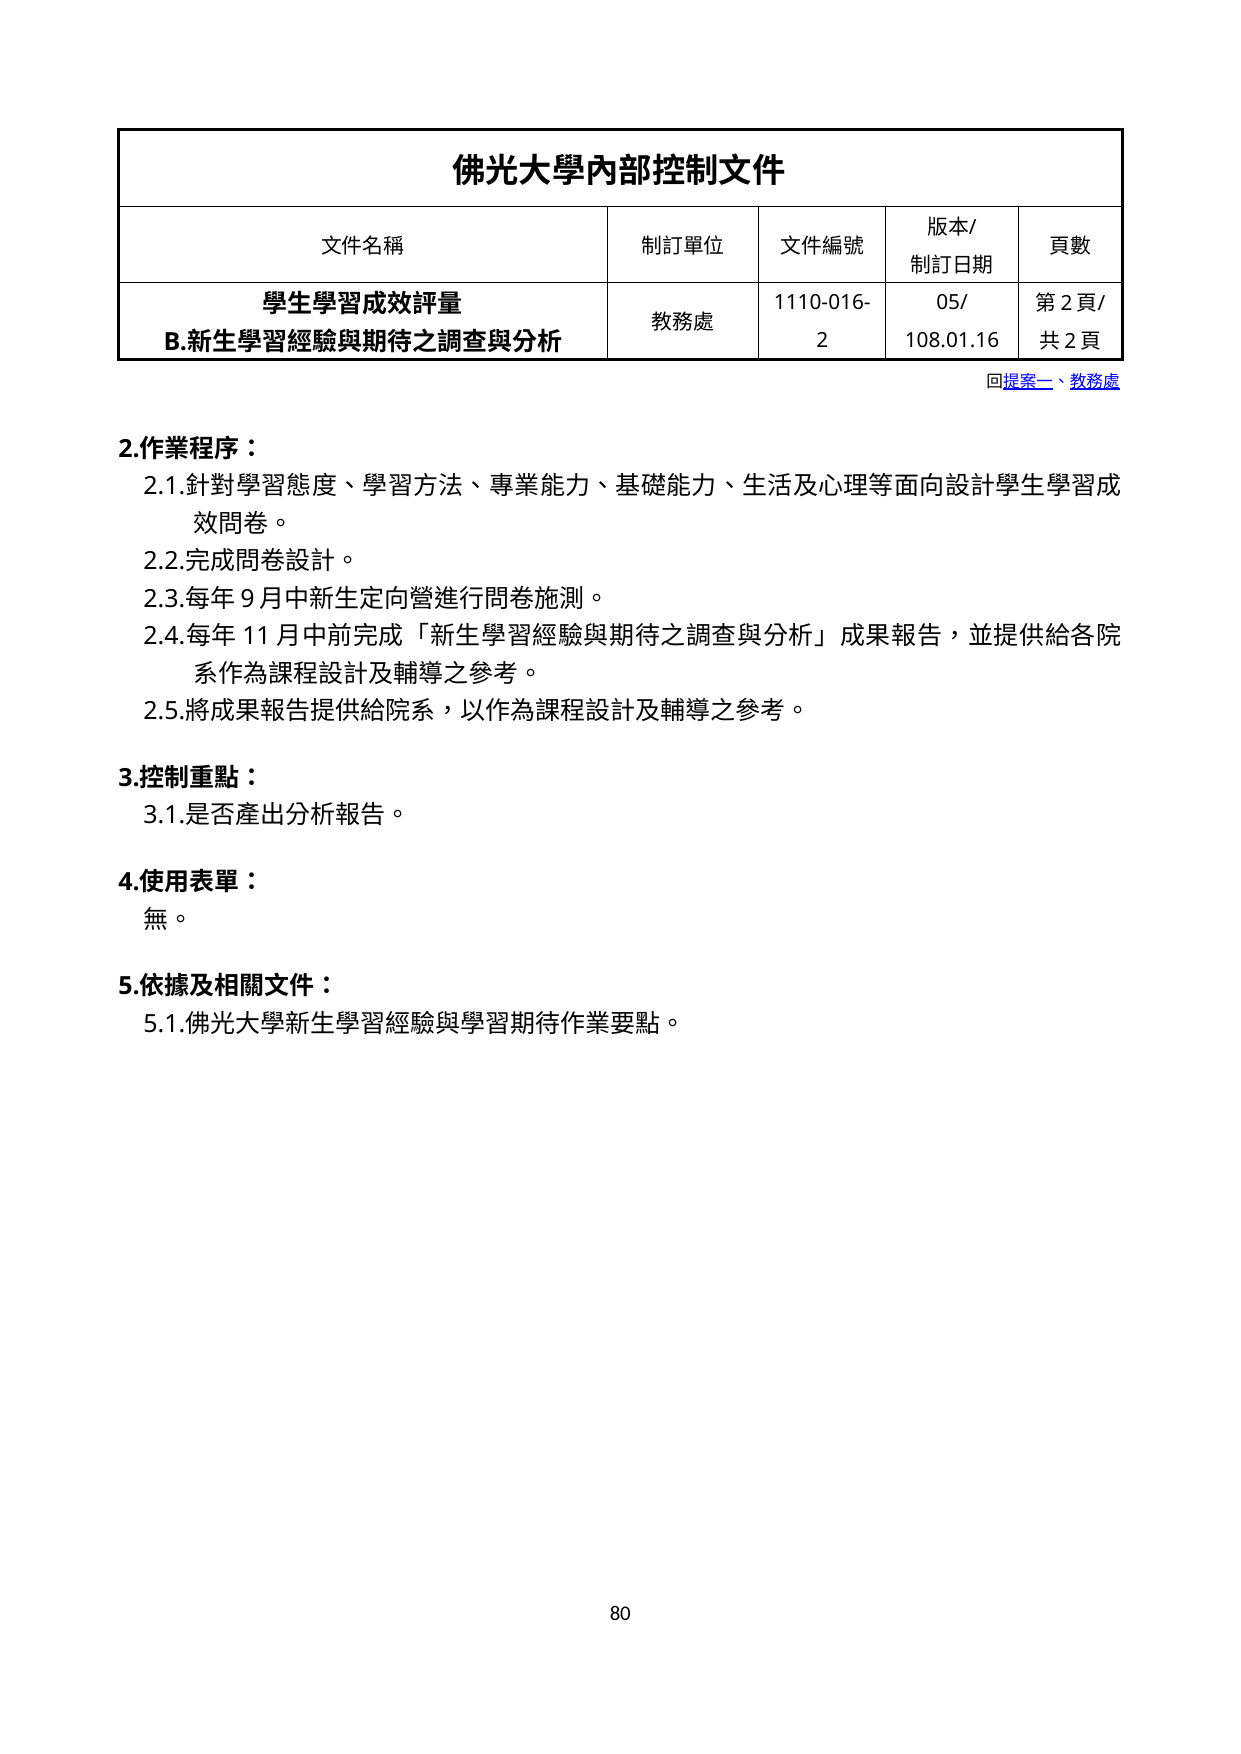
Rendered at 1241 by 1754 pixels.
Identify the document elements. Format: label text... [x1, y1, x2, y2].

text 無。 [143, 898, 1122, 936]
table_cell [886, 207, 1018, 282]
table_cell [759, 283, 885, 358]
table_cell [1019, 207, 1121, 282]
text 回提案一、教務處 [118, 361, 1119, 398]
text 2.5.將成果報告提供給院系，以作為課程設計及輔導之參考。 [143, 690, 1122, 728]
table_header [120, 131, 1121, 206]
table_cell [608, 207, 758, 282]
text 3.1.是否產出分析報告。 [143, 794, 1122, 832]
text 5.1.佛光大學新生學習經驗與學習期待作業要點。 [143, 1003, 1122, 1040]
text 2.作業程序： [118, 428, 1122, 465]
text 2.3.每年9月中新生定向營進行問卷施測。 [143, 578, 1122, 615]
text 3.控制重點： [118, 757, 1122, 794]
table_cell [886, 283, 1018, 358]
text 2.1.針對學習態度、學習方法、專業能力、基礎能力、生活及心理等面向設計學生學習成效問卷。 [143, 465, 1122, 540]
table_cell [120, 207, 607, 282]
text 2.4.每年11月中前完成「新生學習經驗與期待之調查與分析」成果報告，並提供給各院系作為課程設計及輔導之參考。 [143, 615, 1122, 690]
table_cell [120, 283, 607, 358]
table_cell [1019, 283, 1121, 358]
text 5.依據及相關文件： [118, 965, 1122, 1003]
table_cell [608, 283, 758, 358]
text 2.2.完成問卷設計。 [143, 540, 1122, 578]
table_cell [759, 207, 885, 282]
text 4.使用表單： [118, 861, 1122, 898]
